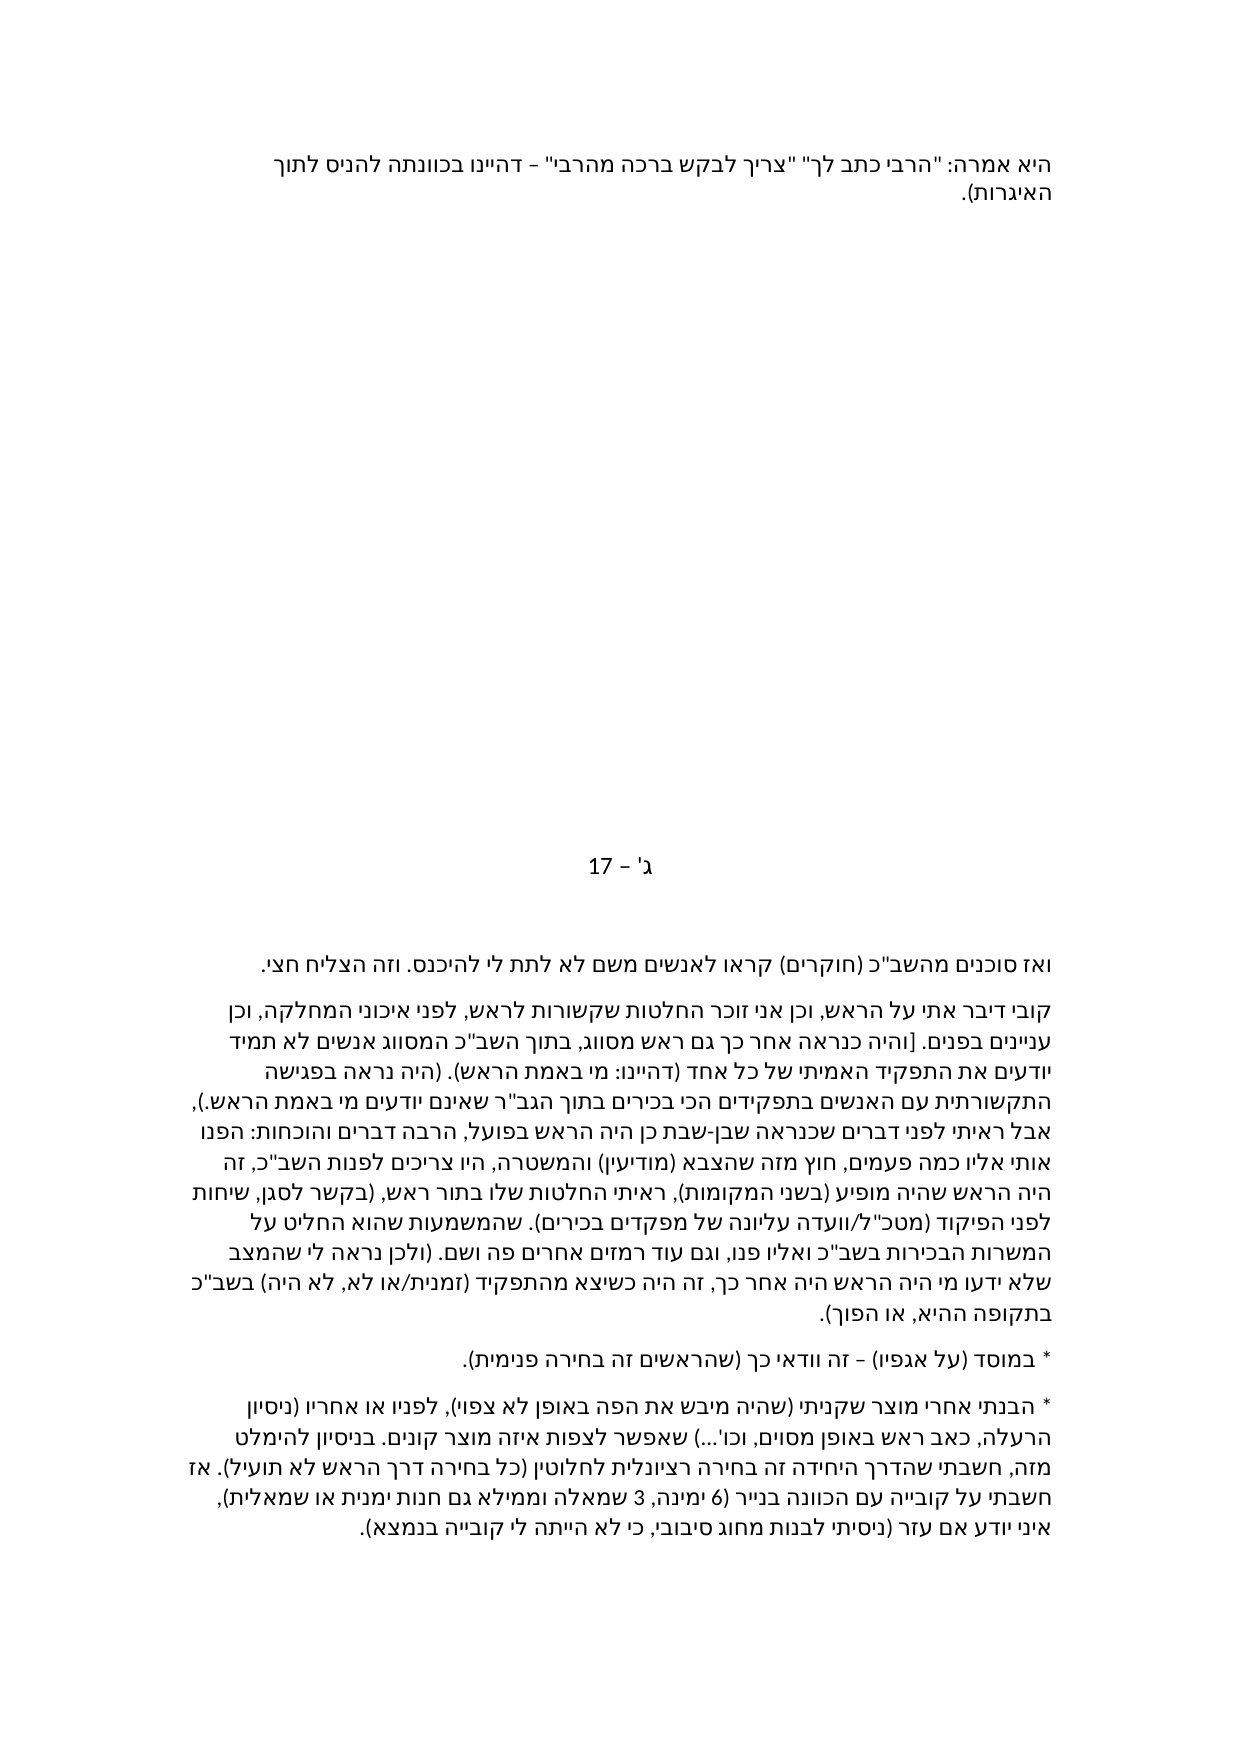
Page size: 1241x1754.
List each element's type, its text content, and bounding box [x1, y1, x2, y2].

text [187, 150, 1059, 206]
text * הבנתי אחרי מוצר שקניתי (שהיה מיבש את הפה באופן לא צפוי), לפניו או אחריו (ניסיון הרעלה, כאב ראש באופן מסוים, וכו'...) שאפשר לצפות איזה מוצר קונים. בניסיון להימלט מזה, חשבתי שהדרך היחידה זה בחירה רציונלית לחלוטין (כל בחירה דרך הראש לא תועיל). אז חשבתי על קובייה עם הכוונה בנייר (6 ימינה, 3 שמאלה וממילא גם חנות ימנית או שמאלית), איני יודע אם עזר (ניסיתי לבנות מחוג סיבובי, כי לא הייתה לי קובייה בנמצא). [187, 1392, 1053, 1541]
text * במוסד (על אגפיו) – זה וודאי כך (שהראשים זה בחירה פנימית). [187, 1346, 1053, 1373]
text ואז סוכנים מהשב"כ (חוקרים) קראו לאנשים משם לא לתת לי להיכנס. וזה הצליח חצי. [187, 950, 1053, 978]
text קובי דיבר אתי על הראש, וכן אני זוכר החלטות שקשורות לראש, לפני איכוני המחלקה, וכן עניינים בפנים. [והיה כנראה אחר כך גם ראש מסווג, בתוך השב"כ המסווג אנשים לא תמיד יודעים את התפקיד האמיתי של כל אחד (דהיינו: מי באמת הראש). (היה נראה בפגישה התקשורתית עם האנשים בתפקידים הכי בכירים בתוך הגב"ר שאינם יודעים מי באמת הראש.), אבל ראיתי לפני דברים שכנראה שבן-שבת כן היה הראש בפועל, הרבה דברים והוכחות: הפנו אותי אליו כמה פעמים, חוץ מזה שהצבא (מודיעין) והמשטרה, היו צריכים לפנות השב"כ, זה היה הראש שהיה מופיע (בשני המקומות), ראיתי החלטות שלו בתור ראש, (בקשר לסגן, שיחות לפני הפיקוד (מטכ"ל/וועדה עליונה של מפקדים בכירים). שהמשמעות שהוא החליט על המשרות הבכירות בשב"כ ואליו פנו, וגם עוד רמזים אחרים פה ושם. (ולכן נראה לי שהמצב שלא ידעו מי היה הראש היה אחר כך, זה היה כשיצא מהתפקיד (זמנית/או לא, לא היה) בשב"כ בתקופה ההיא, או הפוך). [187, 997, 1053, 1327]
text ג' – 17 [187, 851, 1053, 881]
